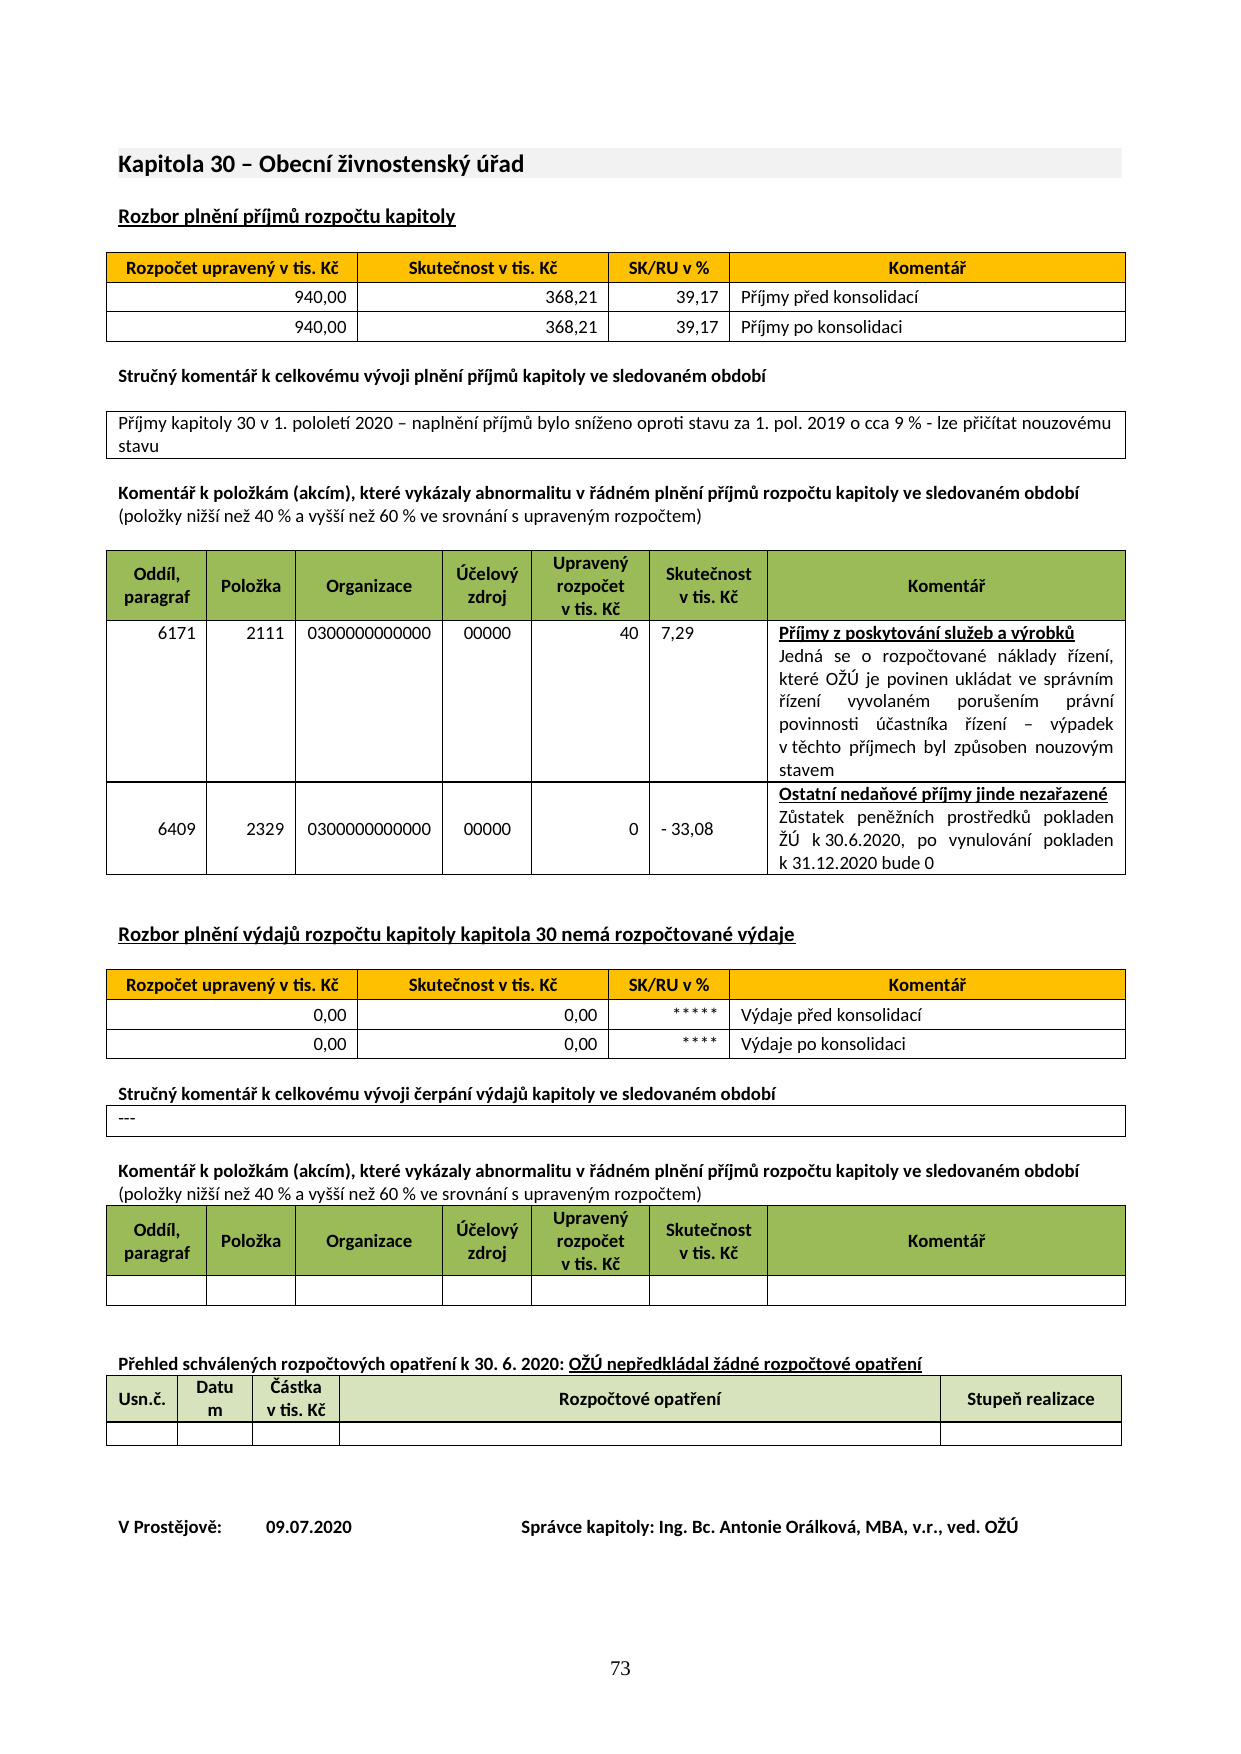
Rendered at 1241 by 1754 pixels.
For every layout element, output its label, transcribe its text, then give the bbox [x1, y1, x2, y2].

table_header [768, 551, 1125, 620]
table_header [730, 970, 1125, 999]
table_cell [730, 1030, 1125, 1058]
text Komentář k položkám (akcím), které vykázaly abnormalitu v řádném plnění příjmů rozpočtu kapitoly ve sledovaném období (položky nižší než 40 % a vyšší než 60 % ve srovnání s upraveným rozpočtem) [118, 481, 1122, 527]
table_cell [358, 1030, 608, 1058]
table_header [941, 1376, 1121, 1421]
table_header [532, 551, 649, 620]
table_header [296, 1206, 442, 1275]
text Stručný komentář k celkovému vývoji plnění příjmů kapitoly ve sledovaném období [118, 365, 1122, 388]
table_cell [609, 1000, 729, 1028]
text V Prostějově: 09.07.2020 Správce kapitoly: Ing. Bc. Antonie Orálková, MBA, v.r., ved. OŽÚ [118, 1515, 1122, 1538]
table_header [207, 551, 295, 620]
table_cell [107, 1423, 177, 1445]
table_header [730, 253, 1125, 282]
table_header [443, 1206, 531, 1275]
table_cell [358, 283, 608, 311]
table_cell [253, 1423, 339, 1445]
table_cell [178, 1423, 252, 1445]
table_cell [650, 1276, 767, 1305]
text Komentář k položkám (akcím), které vykázaly abnormalitu v řádném plnění příjmů rozpočtu kapitoly ve sledovaném období (položky nižší než 40 % a vyšší než 60 % ve srovnání s upraveným rozpočtem) [118, 1159, 1122, 1205]
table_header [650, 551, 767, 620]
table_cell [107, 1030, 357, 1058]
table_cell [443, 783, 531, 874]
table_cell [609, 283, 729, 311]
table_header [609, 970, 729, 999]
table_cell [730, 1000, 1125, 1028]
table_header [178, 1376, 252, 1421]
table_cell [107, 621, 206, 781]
text Stručný komentář k celkovému vývoji čerpání výdajů kapitoly ve sledovaném období [118, 1082, 1122, 1105]
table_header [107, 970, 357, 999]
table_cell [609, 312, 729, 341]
text Rozbor plnění výdajů rozpočtu kapitoly kapitola 30 nemá rozpočtované výdaje [118, 921, 1122, 946]
text Přehled schválených rozpočtových opatření k 30. 6. 2020: OŽÚ nepředkládal žádné rozpočtové opatření [118, 1352, 1122, 1374]
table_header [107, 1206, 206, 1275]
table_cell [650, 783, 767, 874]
subtitle Kapitola 30 – Obecní živnostenský úřad [118, 148, 1122, 178]
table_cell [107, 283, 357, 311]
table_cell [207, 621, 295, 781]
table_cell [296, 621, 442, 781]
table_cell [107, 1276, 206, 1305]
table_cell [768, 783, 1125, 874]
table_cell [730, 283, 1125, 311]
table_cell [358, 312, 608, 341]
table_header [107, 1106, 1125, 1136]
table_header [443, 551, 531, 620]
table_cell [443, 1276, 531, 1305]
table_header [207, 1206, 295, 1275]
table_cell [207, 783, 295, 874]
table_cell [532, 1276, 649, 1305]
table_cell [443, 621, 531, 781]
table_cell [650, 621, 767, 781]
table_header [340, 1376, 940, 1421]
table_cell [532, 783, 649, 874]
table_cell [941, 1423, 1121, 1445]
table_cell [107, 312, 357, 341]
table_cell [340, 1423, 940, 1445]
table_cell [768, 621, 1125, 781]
text Rozbor plnění příjmů rozpočtu kapitoly [118, 204, 1122, 229]
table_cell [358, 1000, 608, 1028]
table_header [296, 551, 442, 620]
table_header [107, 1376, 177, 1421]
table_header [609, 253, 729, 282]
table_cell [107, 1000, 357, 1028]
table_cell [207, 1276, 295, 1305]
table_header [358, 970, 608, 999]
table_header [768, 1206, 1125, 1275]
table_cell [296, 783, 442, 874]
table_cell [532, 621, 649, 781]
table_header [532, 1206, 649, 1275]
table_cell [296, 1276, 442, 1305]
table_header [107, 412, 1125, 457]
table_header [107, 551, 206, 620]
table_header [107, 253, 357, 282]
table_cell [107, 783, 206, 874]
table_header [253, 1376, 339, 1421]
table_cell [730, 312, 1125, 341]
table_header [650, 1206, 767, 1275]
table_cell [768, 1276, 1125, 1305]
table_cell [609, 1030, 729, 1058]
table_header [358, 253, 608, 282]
